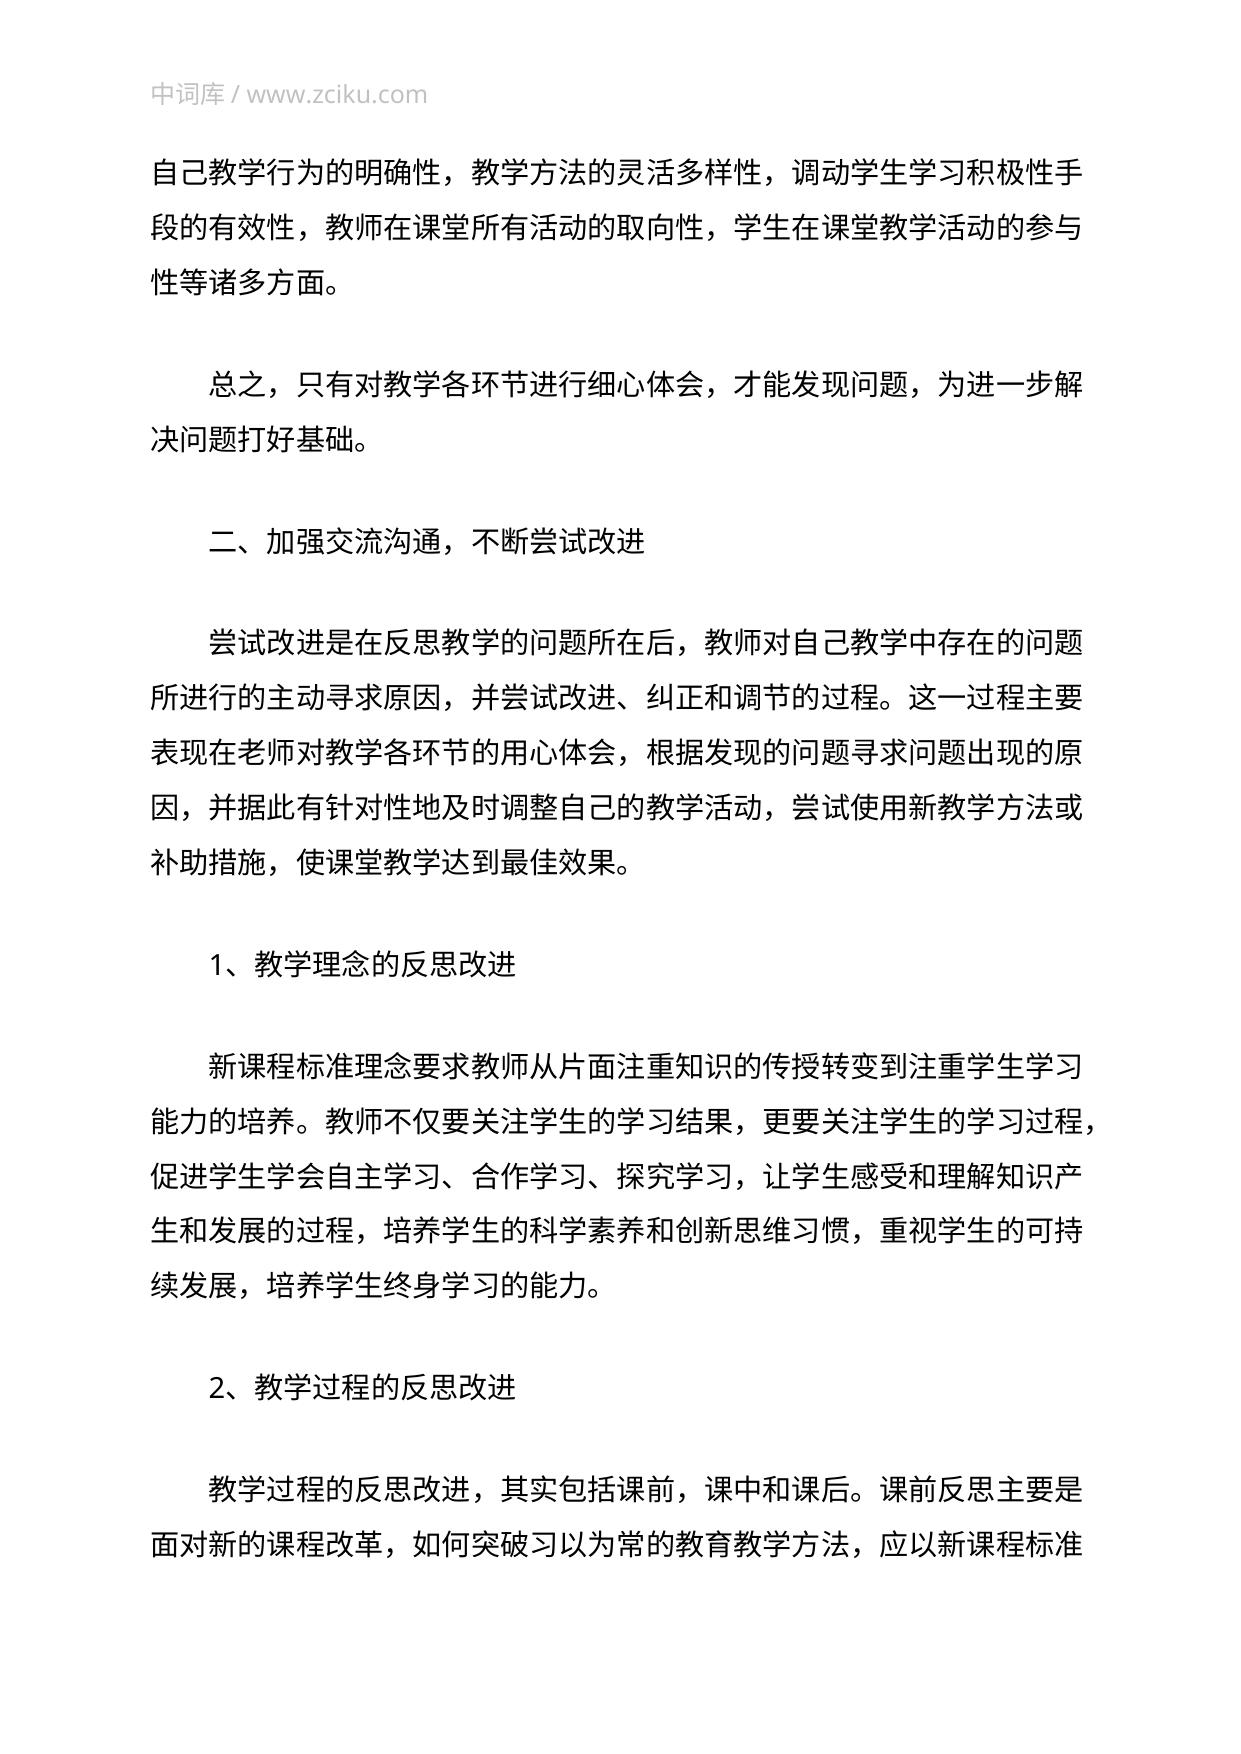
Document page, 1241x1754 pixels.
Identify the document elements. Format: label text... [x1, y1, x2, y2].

text 1、教学理念的反思改进 [150, 941, 1090, 984]
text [150, 150, 1090, 302]
text 2、教学过程的反思改进 [150, 1365, 1090, 1407]
text 总之，只有对教学各环节进行细心体会，才能发现问题，为进一步解决问题打好基础。 [150, 362, 1090, 459]
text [150, 1467, 1090, 1564]
text 新课程标准理念要求教师从片面注重知识的传授转变到注重学生学习能力的培养。教师不仅要关注学生的学习结果，更要关注学生的学习过程，促进学生学会自主学习、合作学习、探究学习，让学生感受和理解知识产生和发展的过程，培养学生的科学素养和创新思维习惯，重视学生的可持续发展，培养学生终身学习的能力。 [150, 1043, 1090, 1305]
text 尝试改进是在反思教学的问题所在后，教师对自己教学中存在的问题所进行的主动寻求原因，并尝试改进、纠正和调节的过程。这一过程主要表现在老师对教学各环节的用心体会，根据发现的问题寻求问题出现的原因，并据此有针对性地及时调整自己的教学活动，尝试使用新教学方法或补助措施，使课堂教学达到最佳效果。 [150, 620, 1090, 882]
text 二、加强交流沟通，不断尝试改进 [150, 518, 1090, 561]
